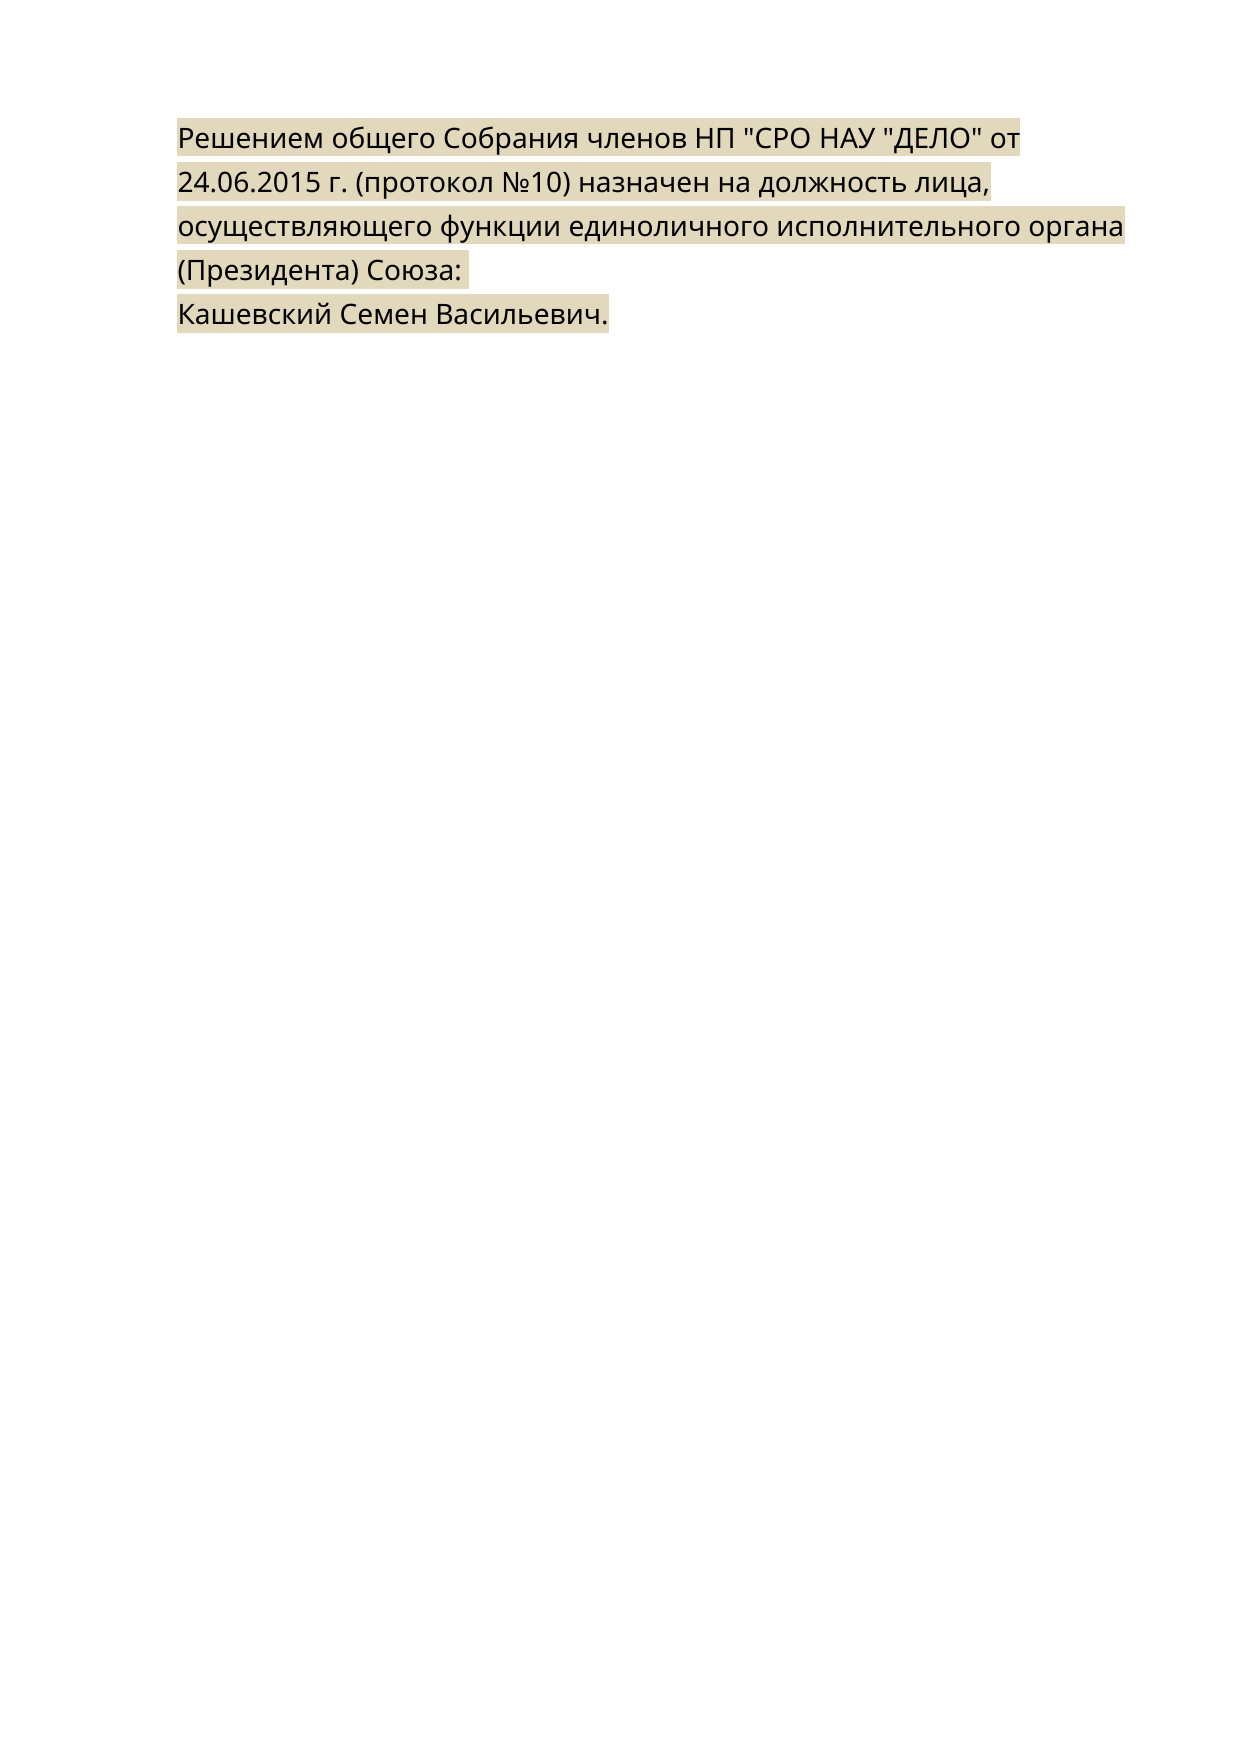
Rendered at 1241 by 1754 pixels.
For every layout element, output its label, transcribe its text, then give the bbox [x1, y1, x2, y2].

text Решением общего Собрания членов НП "СРО НАУ "ДЕЛО" от 24.06.2015 г. (протокол №10) назначен на должность лица, осуществляющего функции единоличного исполнительного органа (Президента) Союза: Кашевский Семен Васильевич. [177, 118, 1152, 333]
